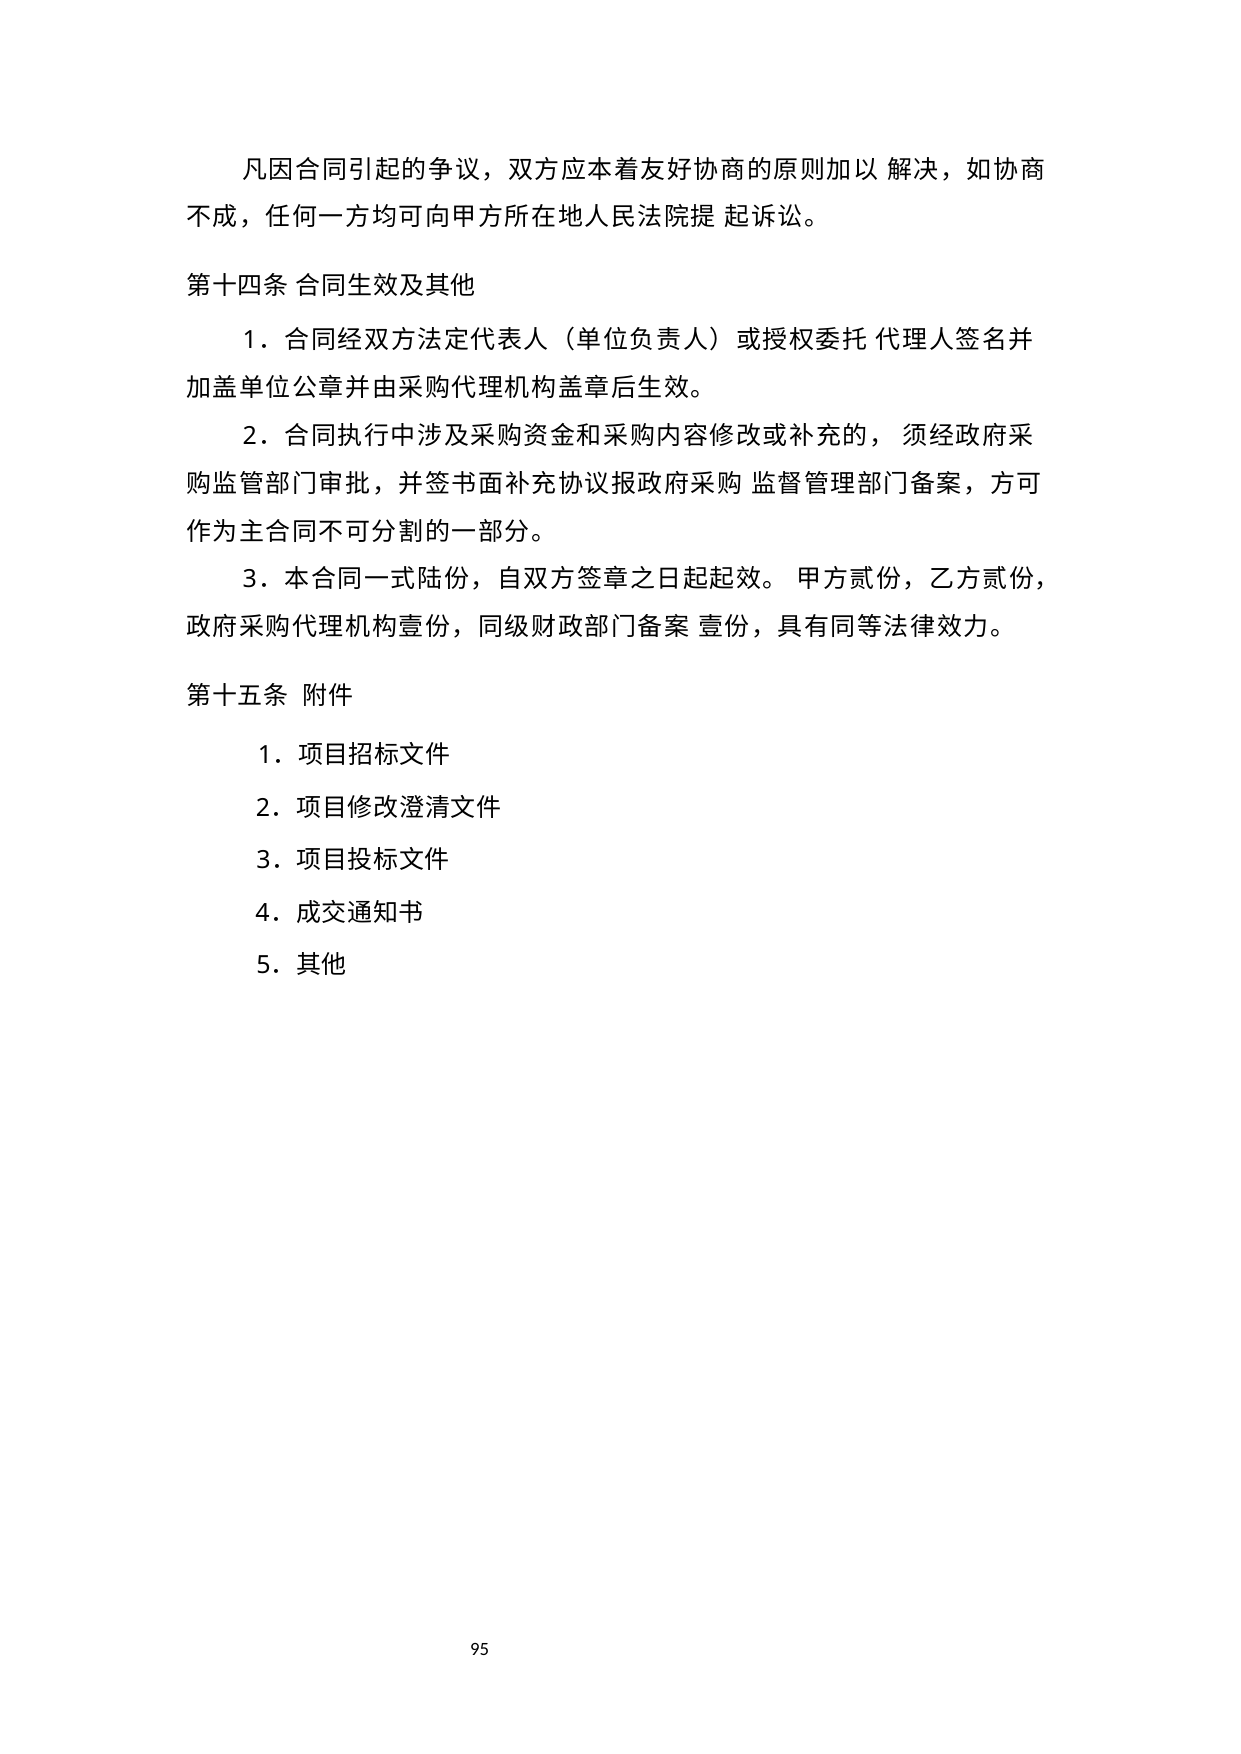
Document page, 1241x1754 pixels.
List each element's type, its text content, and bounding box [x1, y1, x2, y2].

text 3．项目投标文件 [256, 841, 1054, 876]
text 2．合同执行中涉及采购资金和采购内容修改或补充的， 须经政府采购监管部门审批，并签书面补充协议报政府采购 监督管理部门备案，方可作为主合同不可分割的一部分。 [186, 415, 1054, 547]
text 凡因合同引起的争议，双方应本着友好协商的原则加以 解决，如协商不成，任何一方均可向甲方所在地人民法院提 起诉讼。 [186, 149, 1054, 233]
text 1．项目招标文件 [258, 736, 1054, 770]
text 第十五条 附件 [186, 654, 1054, 717]
text 第十四条 合同生效及其他 [186, 245, 1054, 307]
text 4．成交通知书 [255, 894, 1054, 928]
text 2．项目修改澄清文件 [256, 788, 1054, 823]
text 1．合同经双方法定代表人（单位负责人）或授权委托 代理人签名并加盖单位公章并由采购代理机构盖章后生效。 [186, 320, 1054, 404]
text 3．本合同一式陆份，自双方签章之日起起效。 甲方贰份，乙方贰份，政府采购代理机构壹份，同级财政部门备案 壹份，具有同等法律效力。 [186, 559, 1054, 643]
text 5．其他 [256, 947, 1054, 981]
